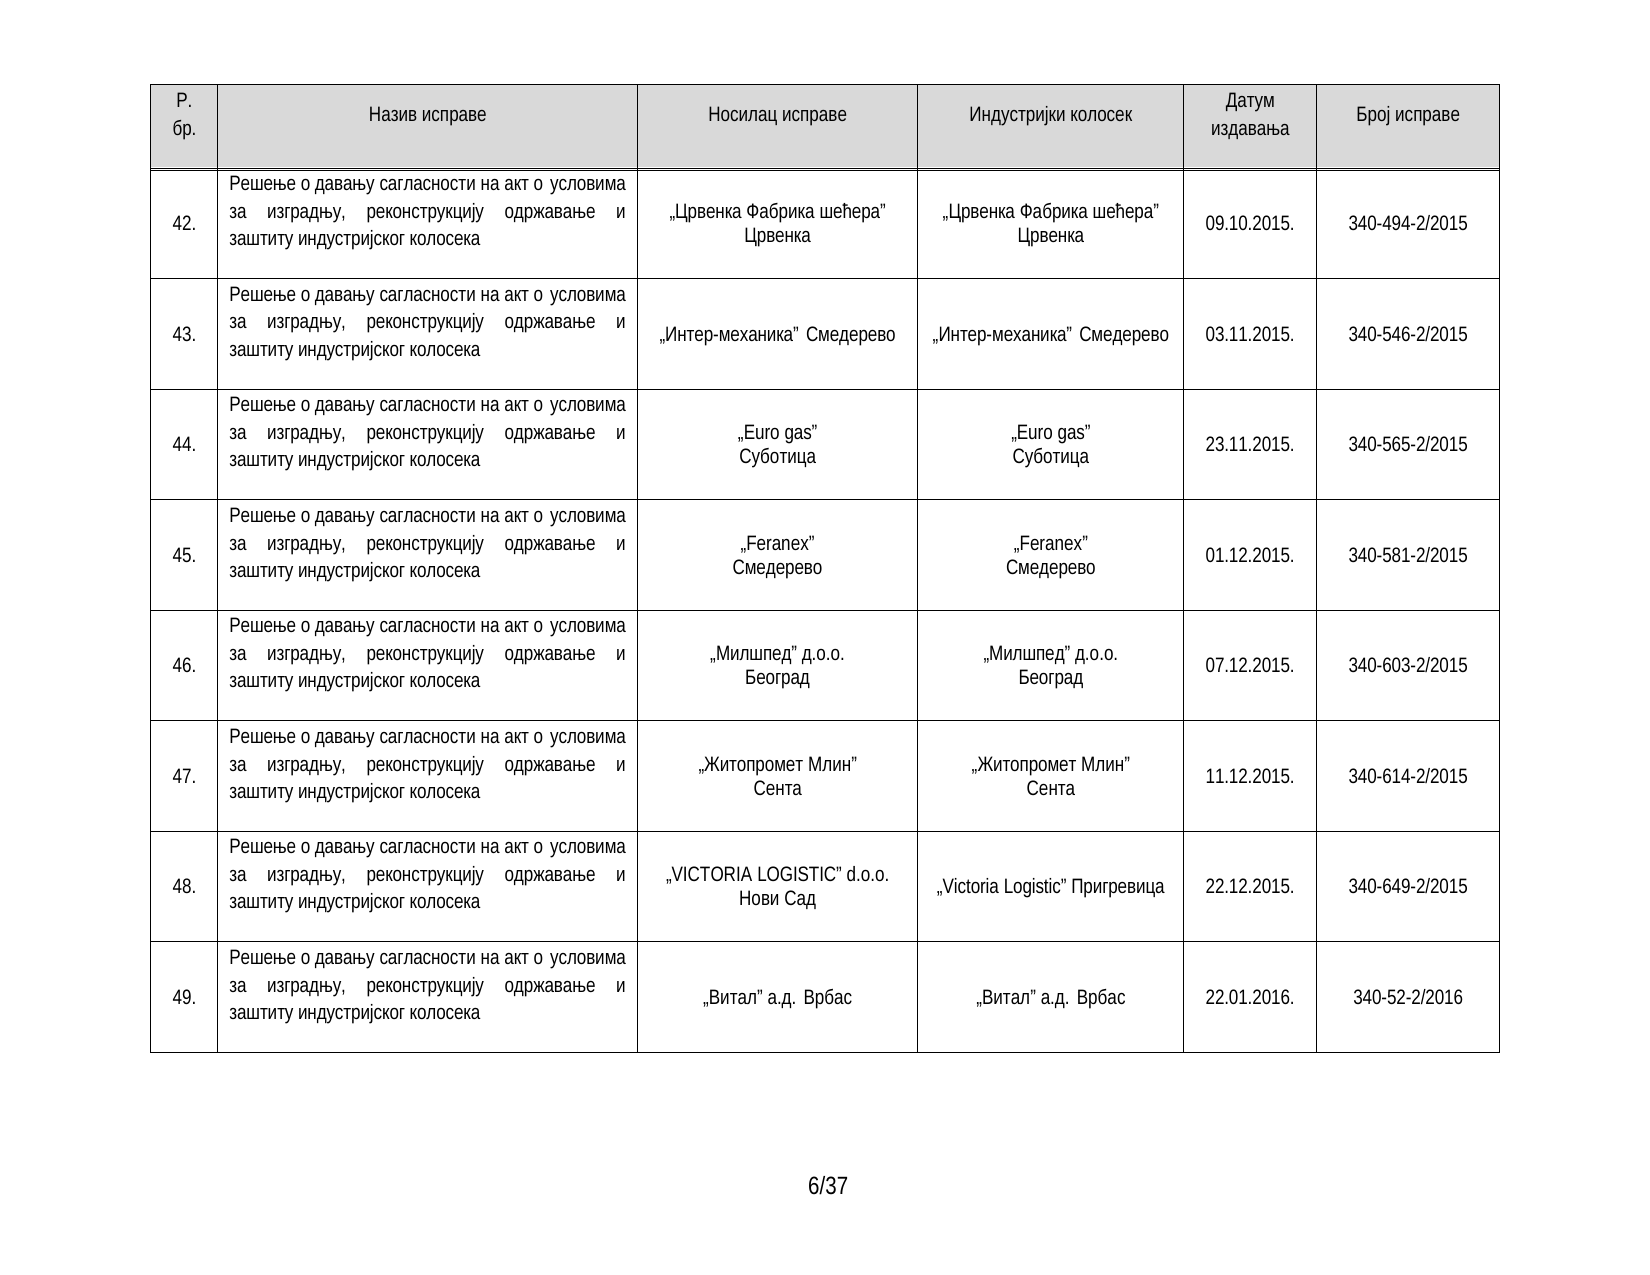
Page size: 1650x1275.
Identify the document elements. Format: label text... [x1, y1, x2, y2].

table_header Број исправе [1317, 85, 1499, 167]
table_cell 340-565-2/2015 [1317, 390, 1499, 499]
table_cell „Feranex” Смедерево [918, 500, 1183, 609]
table_cell „Црвенка Фабрика шећера” Црвенка [918, 171, 1183, 278]
table_cell „Витал” а.д. Врбас [918, 942, 1183, 1052]
table_cell 340-649-2/2015 [1317, 832, 1499, 941]
table_cell 01.12.2015. [1184, 500, 1316, 609]
table_header Индустријки колосек [918, 85, 1183, 167]
table_cell 47. [151, 721, 217, 831]
table_cell 49. [151, 942, 217, 1052]
table_cell „Интер-механика” Смедерево [918, 279, 1183, 388]
table_cell „Euro gas” Суботица [638, 390, 917, 499]
table_cell Решење о давању сагласности на акт о условима за изградњу, реконструкцију одржавање и заштиту индустријског колосека [218, 721, 637, 831]
table_cell 340-614-2/2015 [1317, 721, 1499, 831]
table_cell 07.12.2015. [1184, 611, 1316, 720]
table_cell „Victoria Logistic” Пригревица [918, 832, 1183, 941]
table_cell Решење о давању сагласности на акт о условима за изградњу, реконструкцију одржавање и заштиту индустријског колосека [218, 390, 637, 499]
table_cell 48. [151, 832, 217, 941]
table_cell 11.12.2015. [1184, 721, 1316, 831]
table_header Назив исправе [218, 85, 637, 167]
table_cell 09.10.2015. [1184, 171, 1316, 278]
table_cell 46. [151, 611, 217, 720]
table_cell „Житопромет Млин” Сента [638, 721, 917, 831]
table_cell 340-603-2/2015 [1317, 611, 1499, 720]
table_cell „Црвенка Фабрика шећера” Црвенка [638, 171, 917, 278]
table_cell 340-494-2/2015 [1317, 171, 1499, 278]
table_cell Решење о давању сагласности на акт о условима за изградњу, реконструкцију одржавање и заштиту индустријског колосека [218, 500, 637, 609]
table_cell 22.12.2015. [1184, 832, 1316, 941]
table_cell „Интер-механика” Смедерево [638, 279, 917, 388]
table_cell 340-581-2/2015 [1317, 500, 1499, 609]
table_cell „Милшпед” д.о.о. Београд [638, 611, 917, 720]
table_header Р. бр. [151, 85, 217, 167]
table_cell 42. [151, 171, 217, 278]
table_cell „VICTORIA LOGISTIC” d.o.o. Нови Сад [638, 832, 917, 941]
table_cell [218, 942, 637, 1052]
table_cell „Житопромет Млин” Сента [918, 721, 1183, 831]
table_cell 44. [151, 390, 217, 499]
table_cell 340-52-2/2016 [1317, 942, 1499, 1052]
table_cell 23.11.2015. [1184, 390, 1316, 499]
table_header Носилац исправе [638, 85, 917, 167]
table_cell Решење о давању сагласности на акт о условима за изградњу, реконструкцију одржавање и заштиту индустријског колосека [218, 832, 637, 941]
table_cell „Милшпед” д.о.о. Београд [918, 611, 1183, 720]
table_cell „Euro gas” Суботица [918, 390, 1183, 499]
table_cell „Витал” а.д. Врбас [638, 942, 917, 1052]
table_cell 03.11.2015. [1184, 279, 1316, 388]
table_cell 22.01.2016. [1184, 942, 1316, 1052]
table_cell 43. [151, 279, 217, 388]
table_cell Решење о давању сагласности на акт о условима за изградњу, реконструкцију одржавање и заштиту индустријског колосека [218, 611, 637, 720]
table_cell 340-546-2/2015 [1317, 279, 1499, 388]
table_cell „Feranex” Смедерево [638, 500, 917, 609]
table_cell Решење о давању сагласности на акт о условима за изградњу, реконструкцију одржавање и заштиту индустријског колосека [218, 279, 637, 388]
table_cell 45. [151, 500, 217, 609]
table_header Датум издавања [1184, 85, 1316, 167]
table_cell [218, 171, 637, 278]
